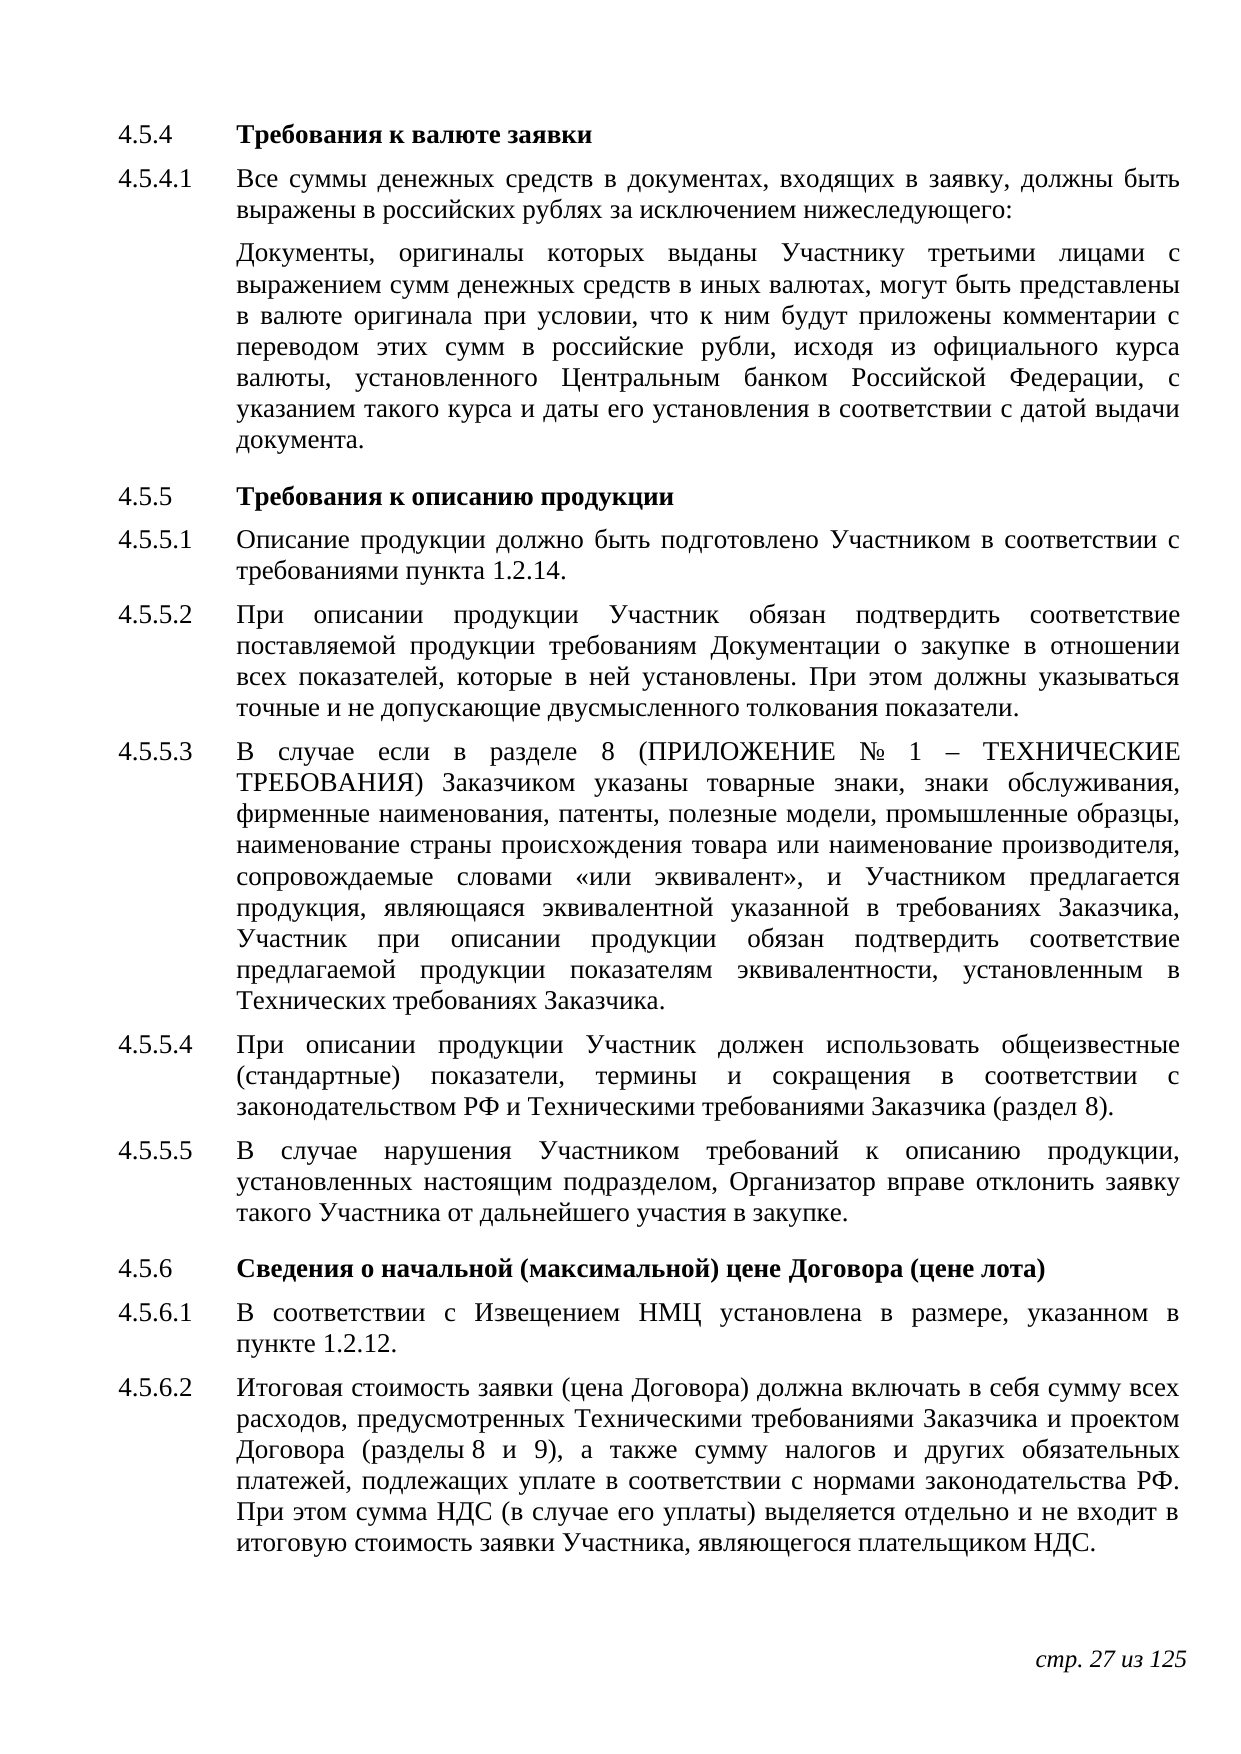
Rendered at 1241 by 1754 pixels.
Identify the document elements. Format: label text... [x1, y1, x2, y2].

text Итоговая стоимость заявки (цена Договора) должна включать в себя сумму всех расходов, предусмотренных Техническими требованиями Заказчика и проектом Договора (разделы 8 и 9), а также сумму налогов и других обязательных платежей, подлежащих уплате в соответствии с нормами законодательства РФ. При этом сумма НДС (в случае его уплаты) выделяется отдельно и не входит в итоговую стоимость заявки Участника, являющегося плательщиком НДС. [118, 1371, 1181, 1558]
text Документы, оригиналы которых выданы Участнику третьими лицами с выражением сумм денежных средств в иных валютах, могут быть представлены в валюте оригинала при условии, что к ним будут приложены комментарии с переводом этих сумм в российские рубли, исходя из официального курса валюты, установленного Центральным банком Российской Федерации, с указанием такого курса и даты его установления в соответствии с датой выдачи документа. [236, 237, 1181, 454]
text Сведения о начальной (максимальной) цене Договора (цене лота) [118, 1252, 1181, 1283]
text При описании продукции Участник должен использовать общеизвестные (стандартные) показатели, термины и сокращения в соответствии с законодательством РФ и Техническими требованиями Заказчика (раздел 8). [118, 1028, 1181, 1121]
text Описание продукции должно быть подготовлено Участником в соответствии с требованиями пункта 1.2.14. [118, 523, 1181, 586]
text В случае нарушения Участником требований к описанию продукции, установленных настоящим подразделом, Организатор вправе отклонить заявку такого Участника от дальнейшего участия в закупке. [118, 1134, 1181, 1227]
text Требования к описанию продукции [118, 479, 1181, 511]
text Требования к валюте заявки [118, 118, 1181, 149]
text При описании продукции Участник обязан подтвердить соответствие поставляемой продукции требованиям Документации о закупке в отношении всех показателей, которые в ней установлены. При этом должны указываться точные и не допускающие двусмысленного толкования показатели. [118, 598, 1181, 723]
list Все суммы денежных средств в документах, входящих в заявку, должны быть выражены в российских рублях за исключением нижеследующего: [118, 162, 1181, 224]
